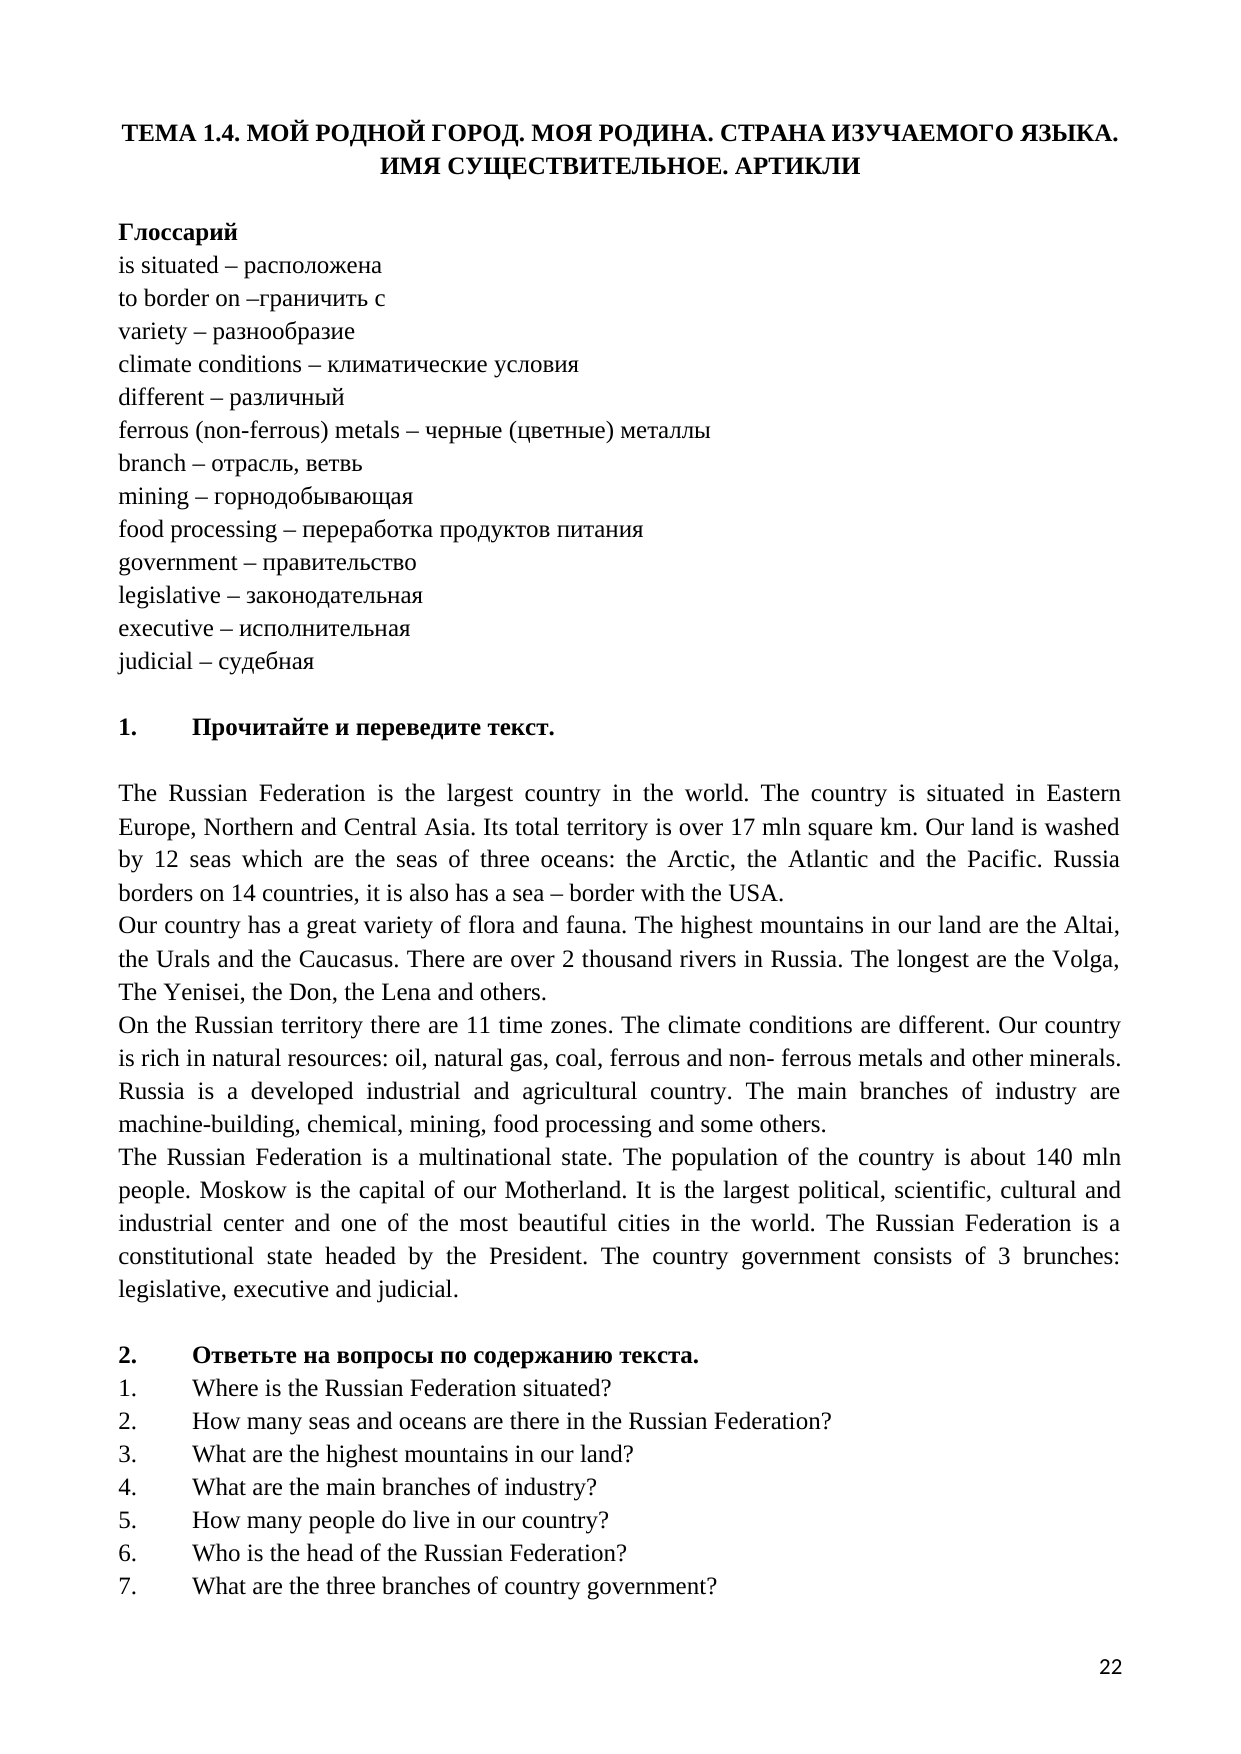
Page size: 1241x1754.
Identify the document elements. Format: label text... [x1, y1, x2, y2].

list climate conditions – климатические условия [118, 349, 1122, 378]
list ferrous (non-ferrous) metals – черные (цветные) металлы [118, 415, 1122, 444]
list Глоссарий [118, 217, 1122, 246]
list different – различный [118, 382, 1122, 411]
list food processing – переработка продуктов питания [118, 514, 1122, 543]
list government – правительство [118, 547, 1122, 576]
list How many seas and oceans are there in the Russian Federation? [118, 1406, 1122, 1435]
list Our country has a great variety of flora and fauna. The highest mountains in our land are the Altai, the Urals and the Caucasus. There are over 2 thousand rivers in Russia. The longest are the Volga, The Yenisei, the Don, the Lena and others. [118, 911, 1122, 1005]
list judicial – судебная [118, 646, 1122, 675]
list How many people do live in our country? [118, 1505, 1122, 1534]
list to border on –граничить с [118, 283, 1122, 312]
list Прочитайте и переведите текст. [118, 712, 1122, 741]
list On the Russian territory there are 11 time zones. The climate conditions are different. Our country is rich in natural resources: oil, natural gas, coal, ferrous and non- ferrous metals and other minerals. Russia is a developed industrial and agricultural country. The main branches of industry are machine-building, chemical, mining, food processing and some others. [118, 1010, 1122, 1137]
list legislative – законодательная [118, 580, 1122, 609]
subtitle ТЕМА 1.4. МОЙ РОДНОЙ ГОРОД. МОЯ РОДИНА. СТРАНА ИЗУЧАЕМОГО ЯЗЫКА. ИМЯ СУЩЕСТВИТЕЛЬНОЕ. АРТИКЛИ [118, 118, 1122, 180]
list mining – горнодобывающая [118, 481, 1122, 510]
list Where is the Russian Federation situated? [118, 1373, 1122, 1402]
list Who is the head of the Russian Federation? [118, 1538, 1122, 1567]
list The Russian Federation is a multinational state. The population of the country is about 140 mln people. Moskow is the capital of our Motherland. It is the largest political, scientific, cultural and industrial center and one of the most beautiful cities in the world. The Russian Federation is a constitutional state headed by the President. The country government consists of 3 brunches: legislative, executive and judicial. [118, 1142, 1122, 1303]
list executive – исполнительная [118, 613, 1122, 642]
list is situated – расположена [118, 250, 1122, 279]
list What are the highest mountains in our land? [118, 1439, 1122, 1468]
list The Russian Federation is the largest country in the world. The country is situated in Eastern Europe, Northern and Central Asia. Its total territory is over 17 mln square km. Our land is washed by 12 seas which are the seas of three oceans: the Arctic, the Atlantic and the Pacific. Russia borders on 14 countries, it is also has a sea – border with the USA. [118, 778, 1122, 906]
list Ответьте на вопросы по содержанию текста. [118, 1340, 1122, 1369]
list branch – отрасль, ветвь [118, 448, 1122, 477]
list What are the three branches of country government? [118, 1571, 1122, 1600]
list variety – разнообразие [118, 316, 1122, 345]
list What are the main branches of industry? [118, 1472, 1122, 1501]
